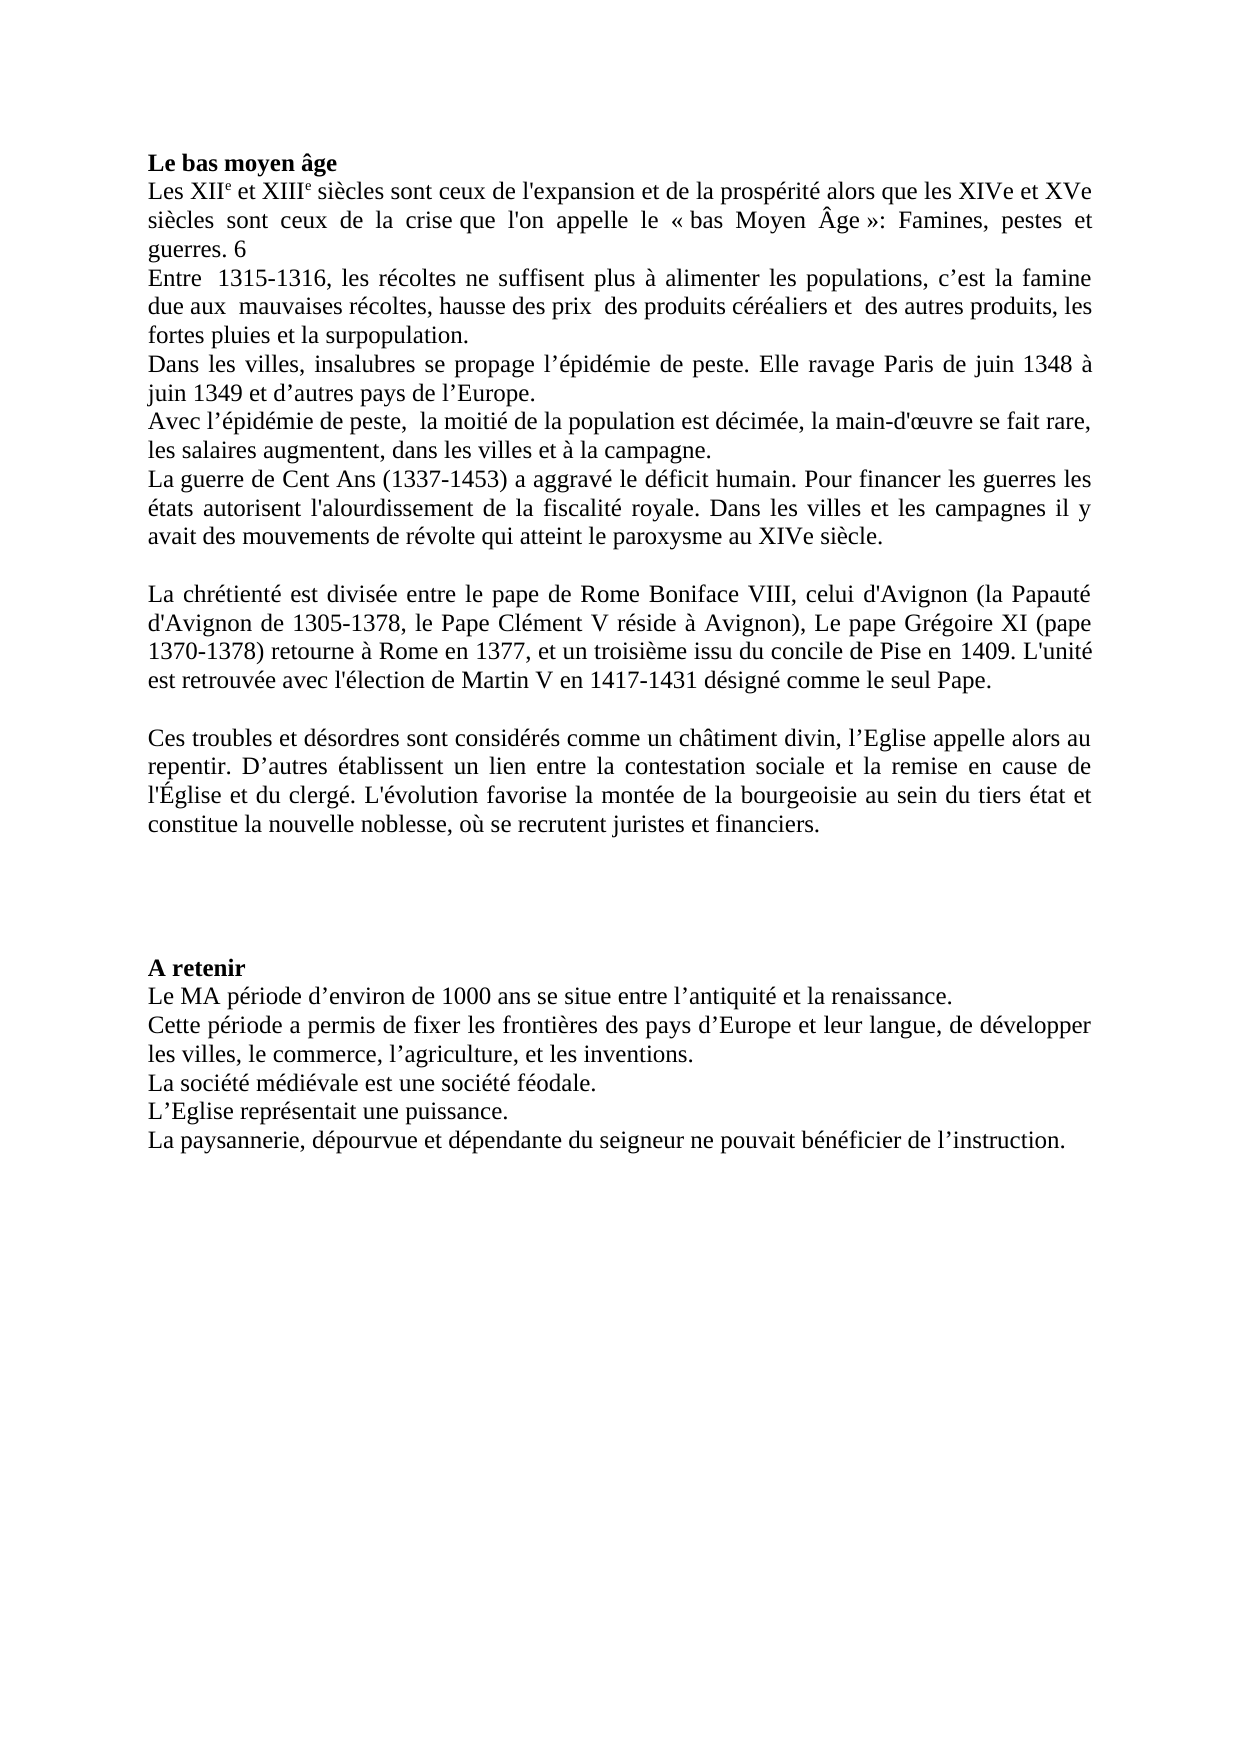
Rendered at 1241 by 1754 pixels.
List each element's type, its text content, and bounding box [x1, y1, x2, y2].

text Ces troubles et désordres sont considérés comme un châtiment divin, l’Eglise appelle alors au repentir. D’autres établissent un lien entre la contestation sociale et la remise en cause de l'Église et du clergé. L'évolution favorise la montée de la bourgeoisie au sein du tiers état et constitue la nouvelle noblesse, où se recrutent juristes et financiers. [148, 723, 1093, 838]
text Avec l’épidémie de peste, la moitié de la population est décimée, la main-d'œuvre se fait rare, les salaires augmentent, dans les villes et à la campagne. [148, 406, 1093, 464]
text La chrétienté est divisée entre le pape de Rome Boniface VIII, celui d'Avignon (la Papauté d'Avignon de 1305-1378, le Pape Clément V réside à Avignon), Le pape Grégoire XI (pape 1370-1378) retourne à Rome en 1377, et un troisième issu du concile de Pise en 1409. L'unité est retrouvée avec l'élection de Martin V en 1417-1431 désigné comme le seul Pape. [148, 579, 1093, 694]
text Le MA période d’environ de 1000 ans se situe entre l’antiquité et la renaissance. [148, 981, 1093, 1010]
text Les XIIe et XIIIe siècles sont ceux de l'expansion et de la prospérité alors que les XIVe et XVe siècles sont ceux de la crise que l'on appelle le « bas Moyen Âge »: Famines, pestes et guerres. 6 [148, 176, 1093, 263]
text Entre 1315-1316, les récoltes ne suffisent plus à alimenter les populations, c’est la famine due aux mauvaises récoltes, hausse des prix des produits céréaliers et des autres produits, les fortes pluies et la surpopulation. [148, 263, 1093, 349]
text Dans les villes, insalubres se propage l’épidémie de peste. Elle ravage Paris de juin 1348 à juin 1349 et d’autres pays de l’Europe. [148, 349, 1093, 406]
text La société médiévale est une société féodale. [148, 1068, 1093, 1096]
text La paysannerie, dépourvue et dépendante du seigneur ne pouvait bénéficier de l’instruction. [148, 1125, 1093, 1154]
text La guerre de Cent Ans (1337-1453) a aggravé le déficit humain. Pour financer les guerres les états autorisent l'alourdissement de la fiscalité royale. Dans les villes et les campagnes il y avait des mouvements de révolte qui atteint le paroxysme au XIVe siècle. [148, 464, 1093, 550]
text Cette période a permis de fixer les frontières des pays d’Europe et leur langue, de développer les villes, le commerce, l’agriculture, et les inventions. [148, 1010, 1093, 1068]
text A retenir [148, 953, 1093, 981]
text Le bas moyen âge [148, 148, 1093, 176]
text L’Eglise représentait une puissance. [148, 1096, 1093, 1125]
